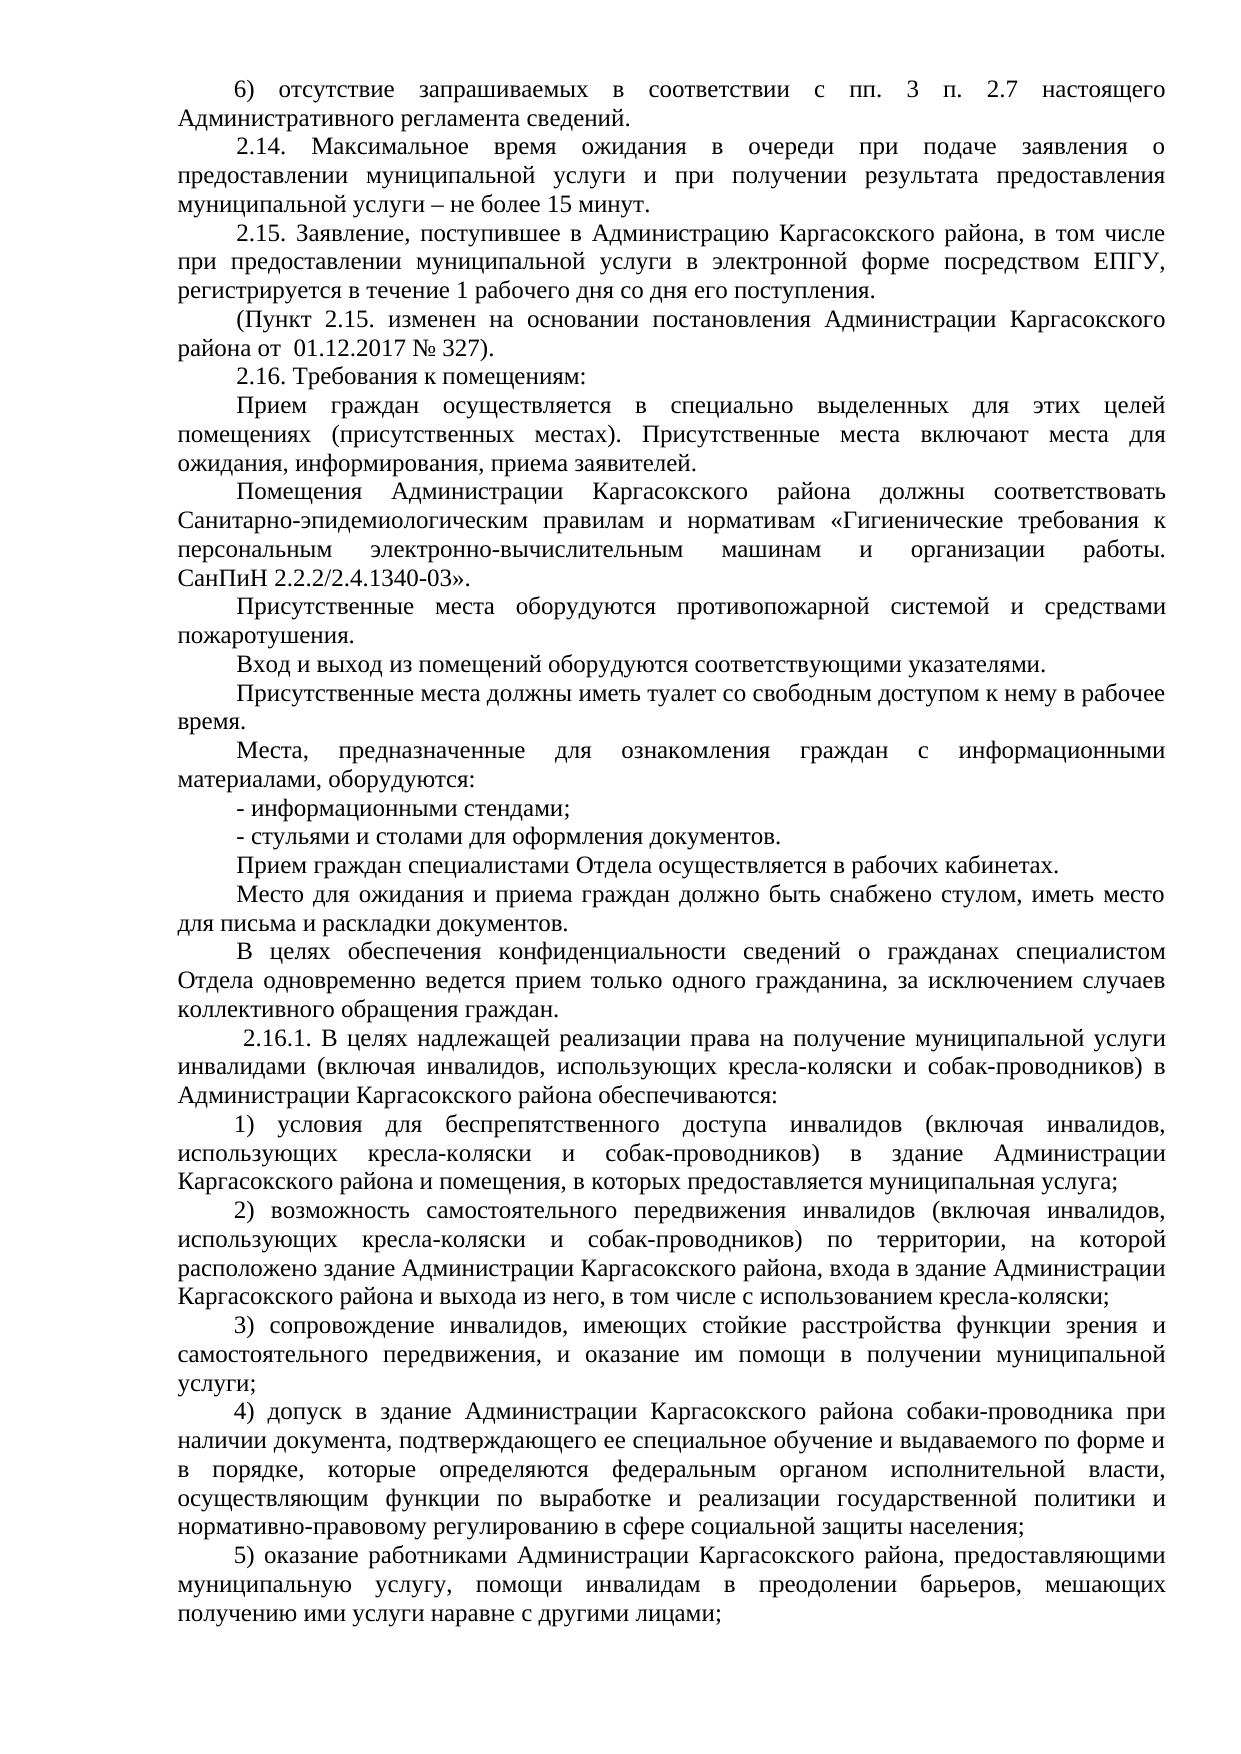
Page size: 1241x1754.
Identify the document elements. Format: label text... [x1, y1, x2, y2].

text 2) возможность самостоятельного передвижения инвалидов (включая инвалидов, использующих кресла-коляски и собак-проводников) по территории, на которой расположено здание Администрации Каргасокского района, входа в здание Администрации Каргасокского района и выхода из него, в том числе с использованием кресла-коляски; [177, 1195, 1167, 1310]
text Прием граждан осуществляется в специально выделенных для этих целей помещениях (присутственных местах). Присутственные места включают места для ожидания, информирования, приема заявителей. [177, 390, 1167, 476]
text Присутственные места должны иметь туалет со свободным доступом к нему в рабочее время. [177, 678, 1167, 735]
text (Пункт 2.15. изменен на основании постановления Администрации Каргасокского района от 01.12.2017 № 327). [177, 304, 1167, 361]
text Место для ожидания и приема граждан должно быть снабжено стулом, иметь место для письма и раскладки документов. [177, 879, 1167, 936]
text 2.15. Заявление, поступившее в Администрацию Каргасокского района, в том числе при предоставлении муниципальной услуги в электронной форме посредством ЕПГУ, регистрируется в течение 1 рабочего дня со дня его поступления. [177, 218, 1167, 304]
text Присутственные места оборудуются противопожарной системой и средствами пожаротушения. [177, 591, 1167, 649]
text Прием граждан специалистами Отдела осуществляется в рабочих кабинетах. [177, 850, 1167, 879]
text В целях обеспечения конфиденциальности сведений о гражданах специалистом Отдела одновременно ведется прием только одного гражданина, за исключением случаев коллективного обращения граждан. [177, 936, 1167, 1023]
text - информационными стендами; [177, 793, 1167, 821]
text Вход и выход из помещений оборудуются соответствующими указателями. [177, 649, 1167, 678]
text 6) отсутствие запрашиваемых в соответствии с пп. 3 п. 2.7 настоящего Административного регламента сведений. [177, 74, 1167, 131]
text 1) условия для беспрепятственного доступа инвалидов (включая инвалидов, использующих кресла-коляски и собак-проводников) в здание Администрации Каргасокского района и помещения, в которых предоставляется муниципальная услуга; [177, 1109, 1167, 1195]
text - стульями и столами для оформления документов. [177, 821, 1167, 850]
text 5) оказание работниками Администрации Каргасокского района, предоставляющими муниципальную услугу, помощи инвалидам в преодолении барьеров, мешающих получению ими услуги наравне с другими лицами; [177, 1540, 1167, 1626]
text 2.16. Требования к помещениям: [177, 361, 1167, 390]
text Помещения Администрации Каргасокского района должны соответствовать Санитарно-эпидемиологическим правилам и нормативам «Гигиенические требования к персональным электронно-вычислительным машинам и организации работы. СанПиН 2.2.2/2.4.1340-03». [177, 476, 1167, 591]
text Места, предназначенные для ознакомления граждан с информационными материалами, оборудуются: [177, 735, 1167, 793]
text 2.14. Максимальное время ожидания в очереди при подаче заявления о предоставлении муниципальной услуги и при получении результата предоставления муниципальной услуги – не более 15 минут. [177, 131, 1167, 218]
text 3) сопровождение инвалидов, имеющих стойкие расстройства функции зрения и самостоятельного передвижения, и оказание им помощи в получении муниципальной услуги; [177, 1310, 1167, 1396]
text 2.16.1. В целях надлежащей реализации права на получение муниципальной услуги инвалидами (включая инвалидов, использующих кресла-коляски и собак-проводников) в Администрации Каргасокского района обеспечиваются: [177, 1023, 1167, 1109]
text 4) допуск в здание Администрации Каргасокского района собаки-проводника при наличии документа, подтверждающего ее специальное обучение и выдаваемого по форме и в порядке, которые определяются федеральным органом исполнительной власти, осуществляющим функции по выработке и реализации государственной политики и нормативно-правовому регулированию в сфере социальной защиты населения; [177, 1396, 1167, 1540]
